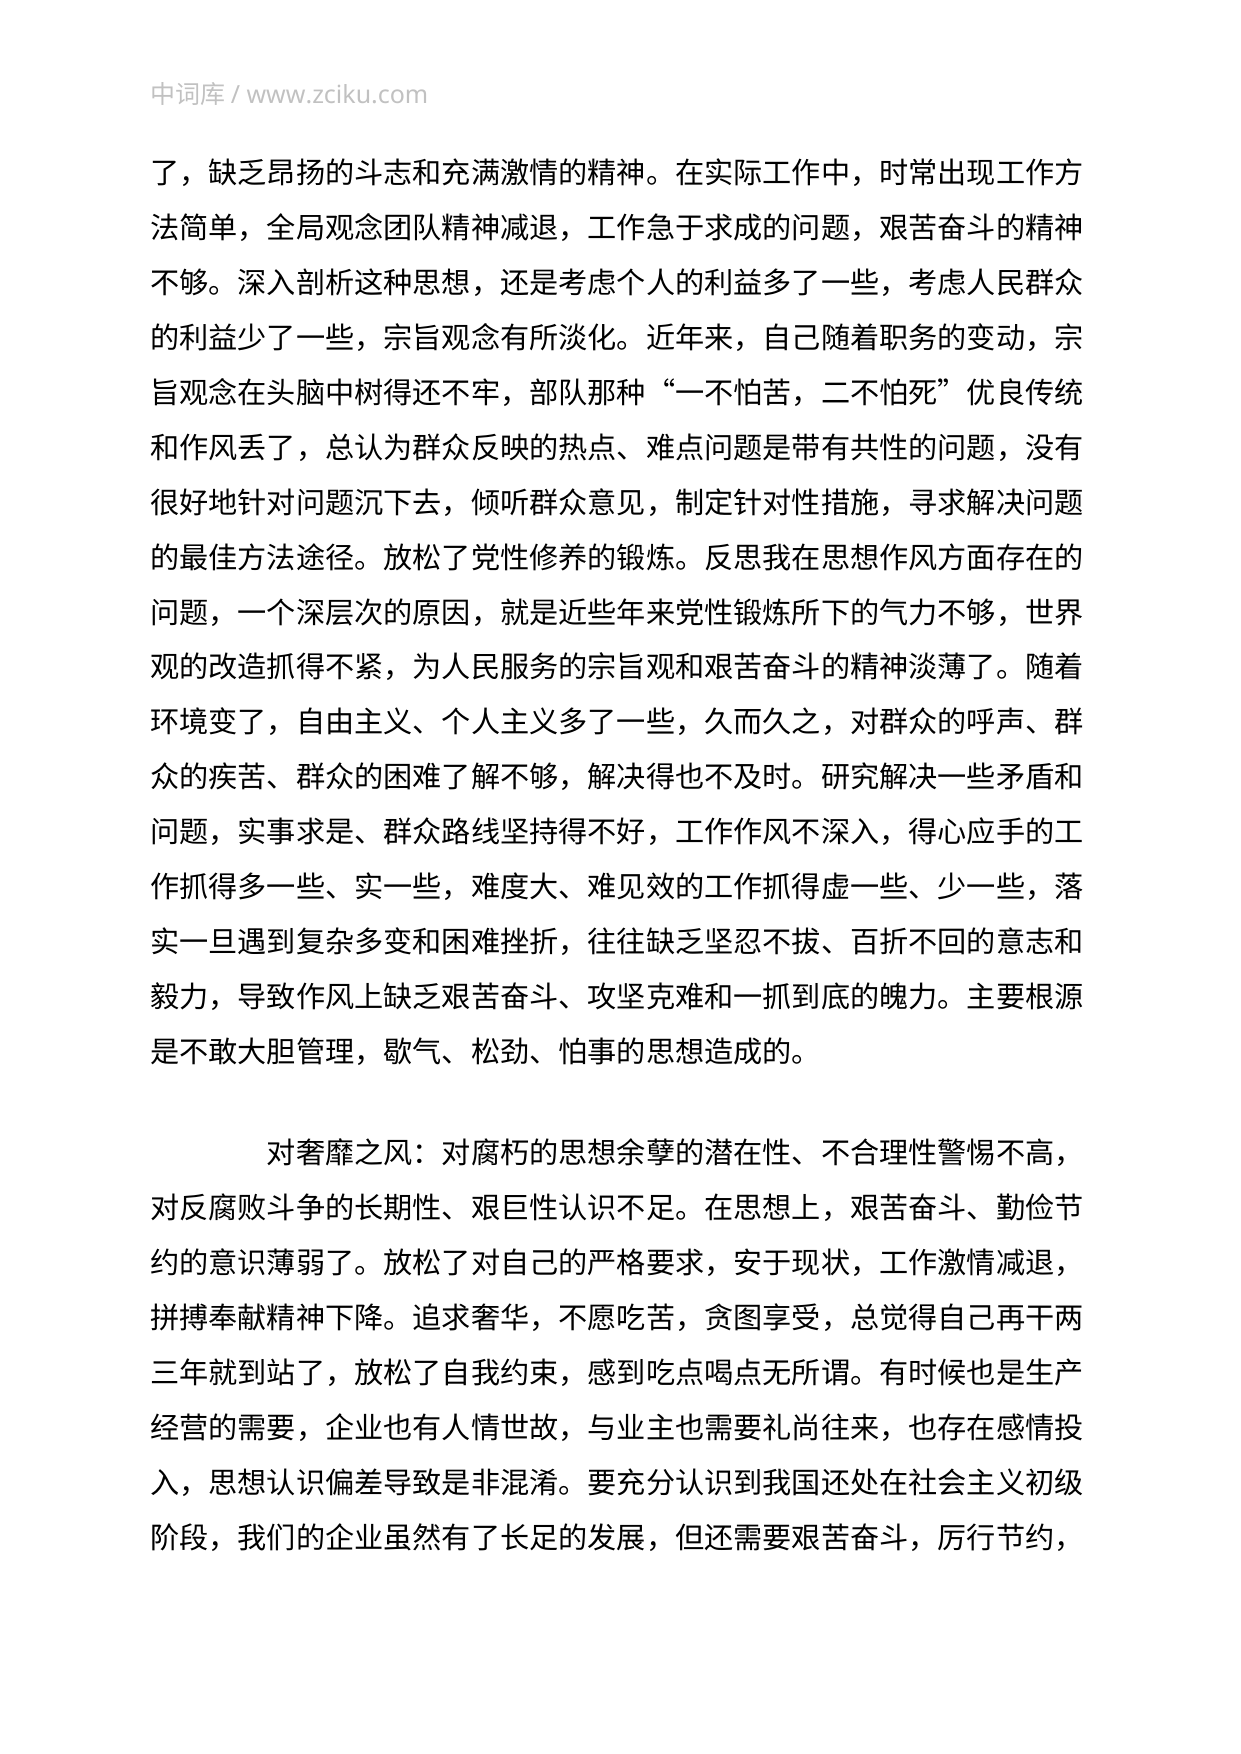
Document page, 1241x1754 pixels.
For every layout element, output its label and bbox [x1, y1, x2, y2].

text [150, 1130, 1090, 1557]
text [150, 150, 1090, 1071]
